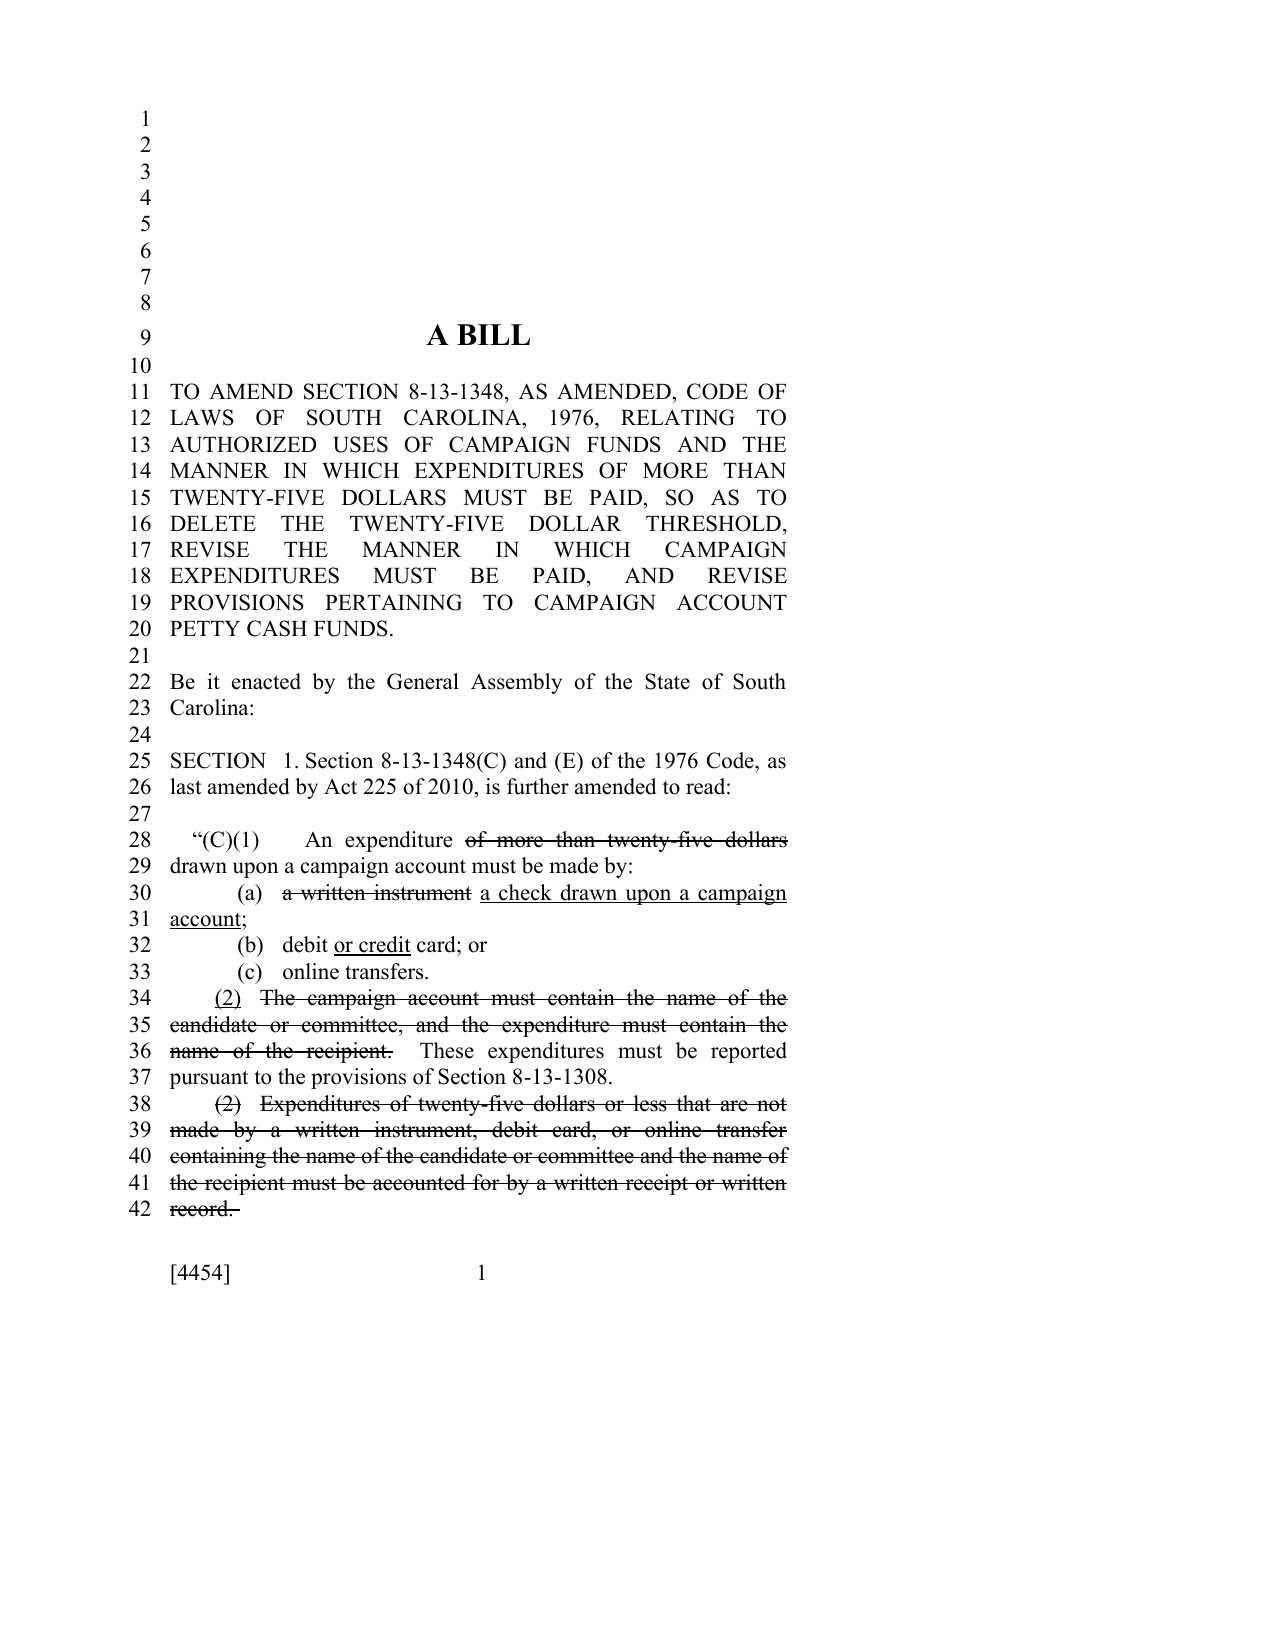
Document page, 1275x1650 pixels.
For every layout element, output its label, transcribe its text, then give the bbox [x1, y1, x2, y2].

text (a) a written instrument a check drawn upon a campaign account; [169, 879, 787, 932]
text (b) debit or credit card; or [169, 932, 787, 958]
text SECTION 1. Section 8-13-1348(C) and (E) of the 1976 Code, as last amended by Act 225 of 2010, is further amended to read: [169, 747, 787, 800]
text (2) The campaign account must contain the name of the candidate or committee, and the expenditure must contain the name of the recipient. These expenditures must be reported pursuant to the provisions of Section 8-13-1308. [169, 984, 787, 1025]
text (2) Expenditures of twenty-five dollars or less that are not made by a written instrument, debit card, or online transfer containing the name of the candidate or committee and the name of the recipient must be accounted for by a written receipt or written record. [169, 1131, 787, 1157]
text (c) online transfers. [169, 958, 787, 984]
text TO AMEND SECTION 8-13-1348, AS AMENDED, CODE OF LAWS OF SOUTH CAROLINA, 1976, RELATING TO AUTHORIZED USES OF CAMPAIGN FUNDS AND THE MANNER IN WHICH EXPENDITURES OF MORE THAN TWENTY-FIVE DOLLARS MUST BE PAID, SO AS TO DELETE THE TWENTY-FIVE DOLLAR THRESHOLD, REVISE THE MANNER IN WHICH CAMPAIGN EXPENDITURES MUST BE PAID, AND REVISE PROVISIONS PERTAINING TO CAMPAIGN ACCOUNT PETTY CASH FUNDS. [169, 378, 787, 642]
text Be it enacted by the General Assembly of the State of South Carolina: [169, 668, 787, 721]
text (2) Expenditures of twenty-five dollars or less that are not made by a written instrument, debit card, or online transfer containing the name of the candidate or committee and the name of the recipient must be accounted for by a written receipt or written record. [169, 1184, 787, 1221]
text (2) Expenditures of twenty-five dollars or less that are not made by a written instrument, debit card, or online transfer containing the name of the candidate or committee and the name of the recipient must be accounted for by a written receipt or written record. [169, 1090, 787, 1130]
text A BILL [169, 316, 787, 352]
text (2) The campaign account must contain the name of the candidate or committee, and the expenditure must contain the name of the recipient. These expenditures must be reported pursuant to the provisions of Section 8-13-1308. [169, 1026, 787, 1090]
text “(C)(1) An expenditure of more than twenty-five dollars drawn upon a campaign account must be made by: [169, 826, 787, 879]
